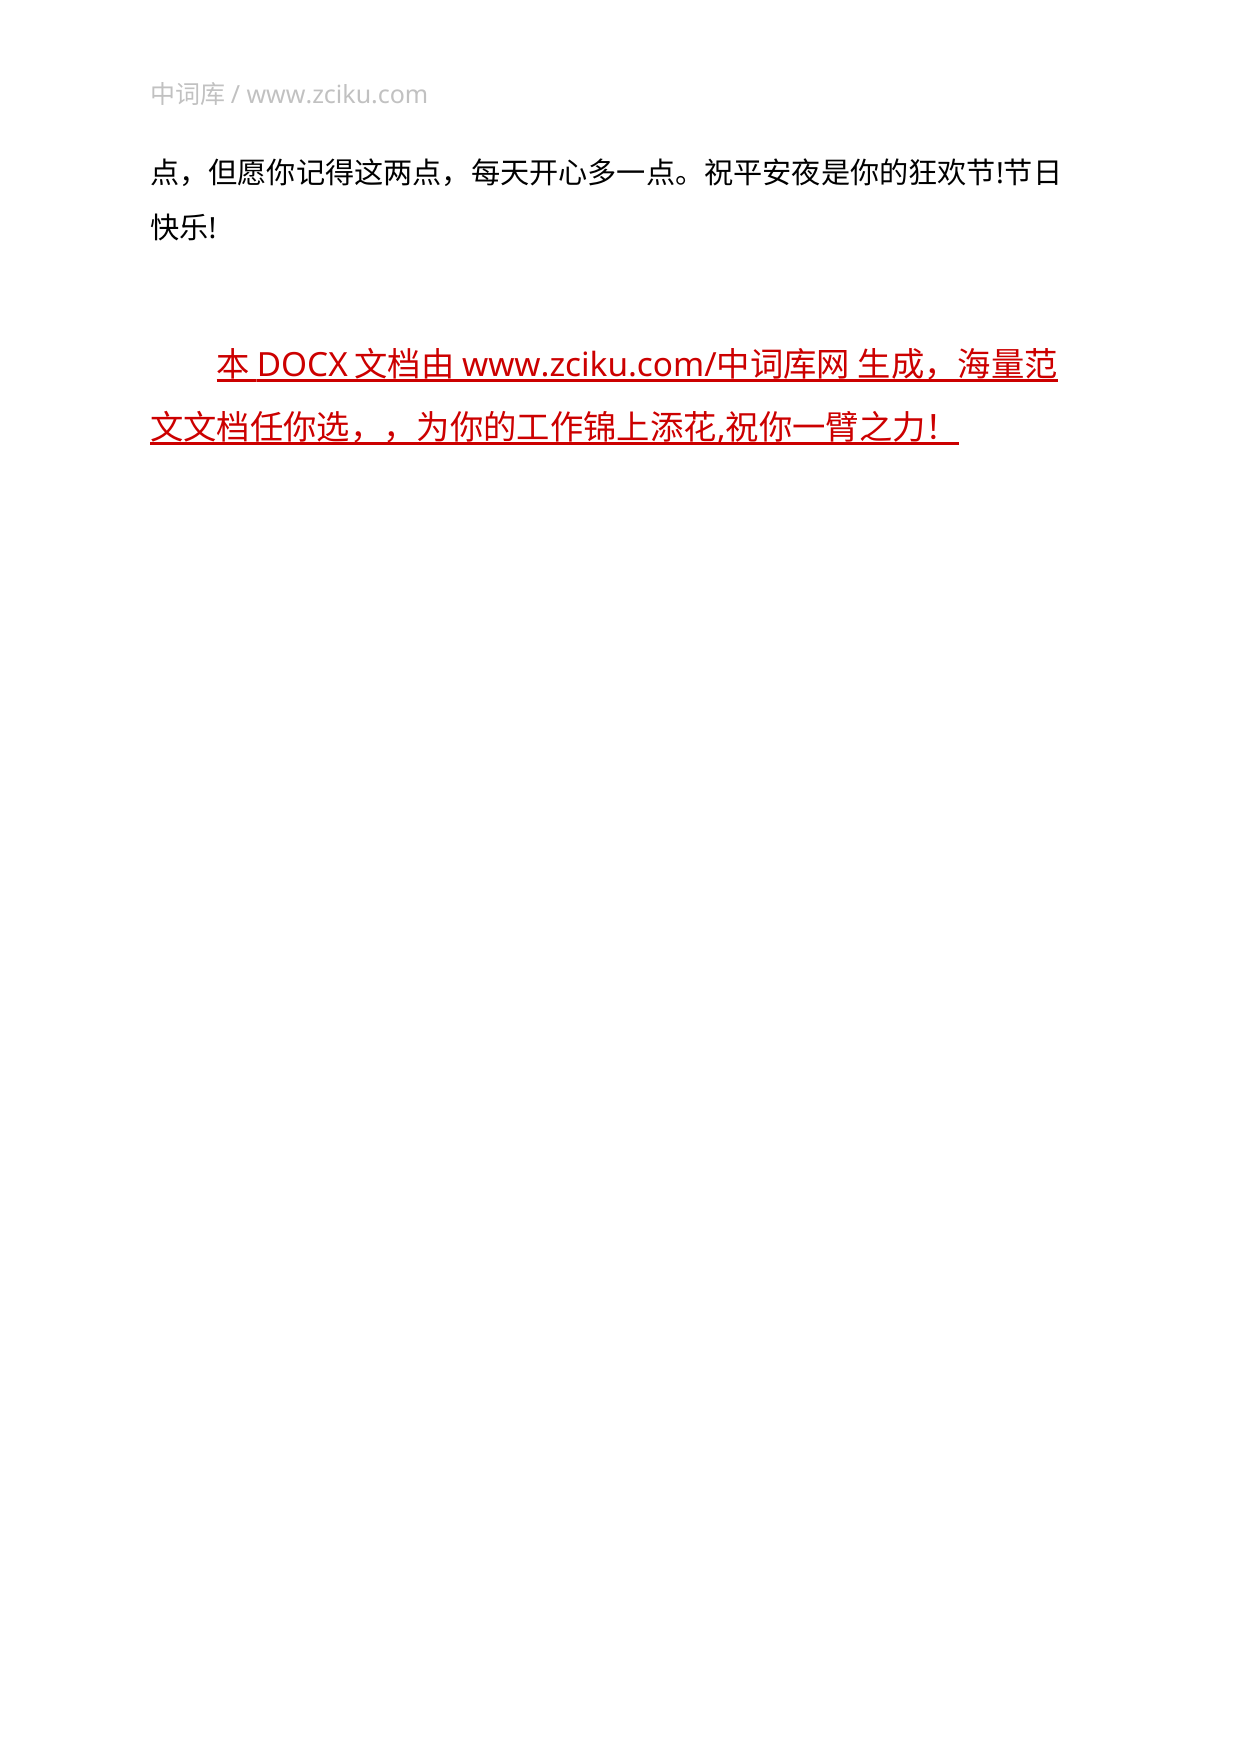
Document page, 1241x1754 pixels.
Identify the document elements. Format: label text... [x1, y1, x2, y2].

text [150, 150, 1090, 247]
text 本DOCX文档由 www.zciku.com/中词库网 生成，海量范文文档任你选，，为你的工作锦上添花,祝你一臂之力！ [150, 338, 1090, 449]
